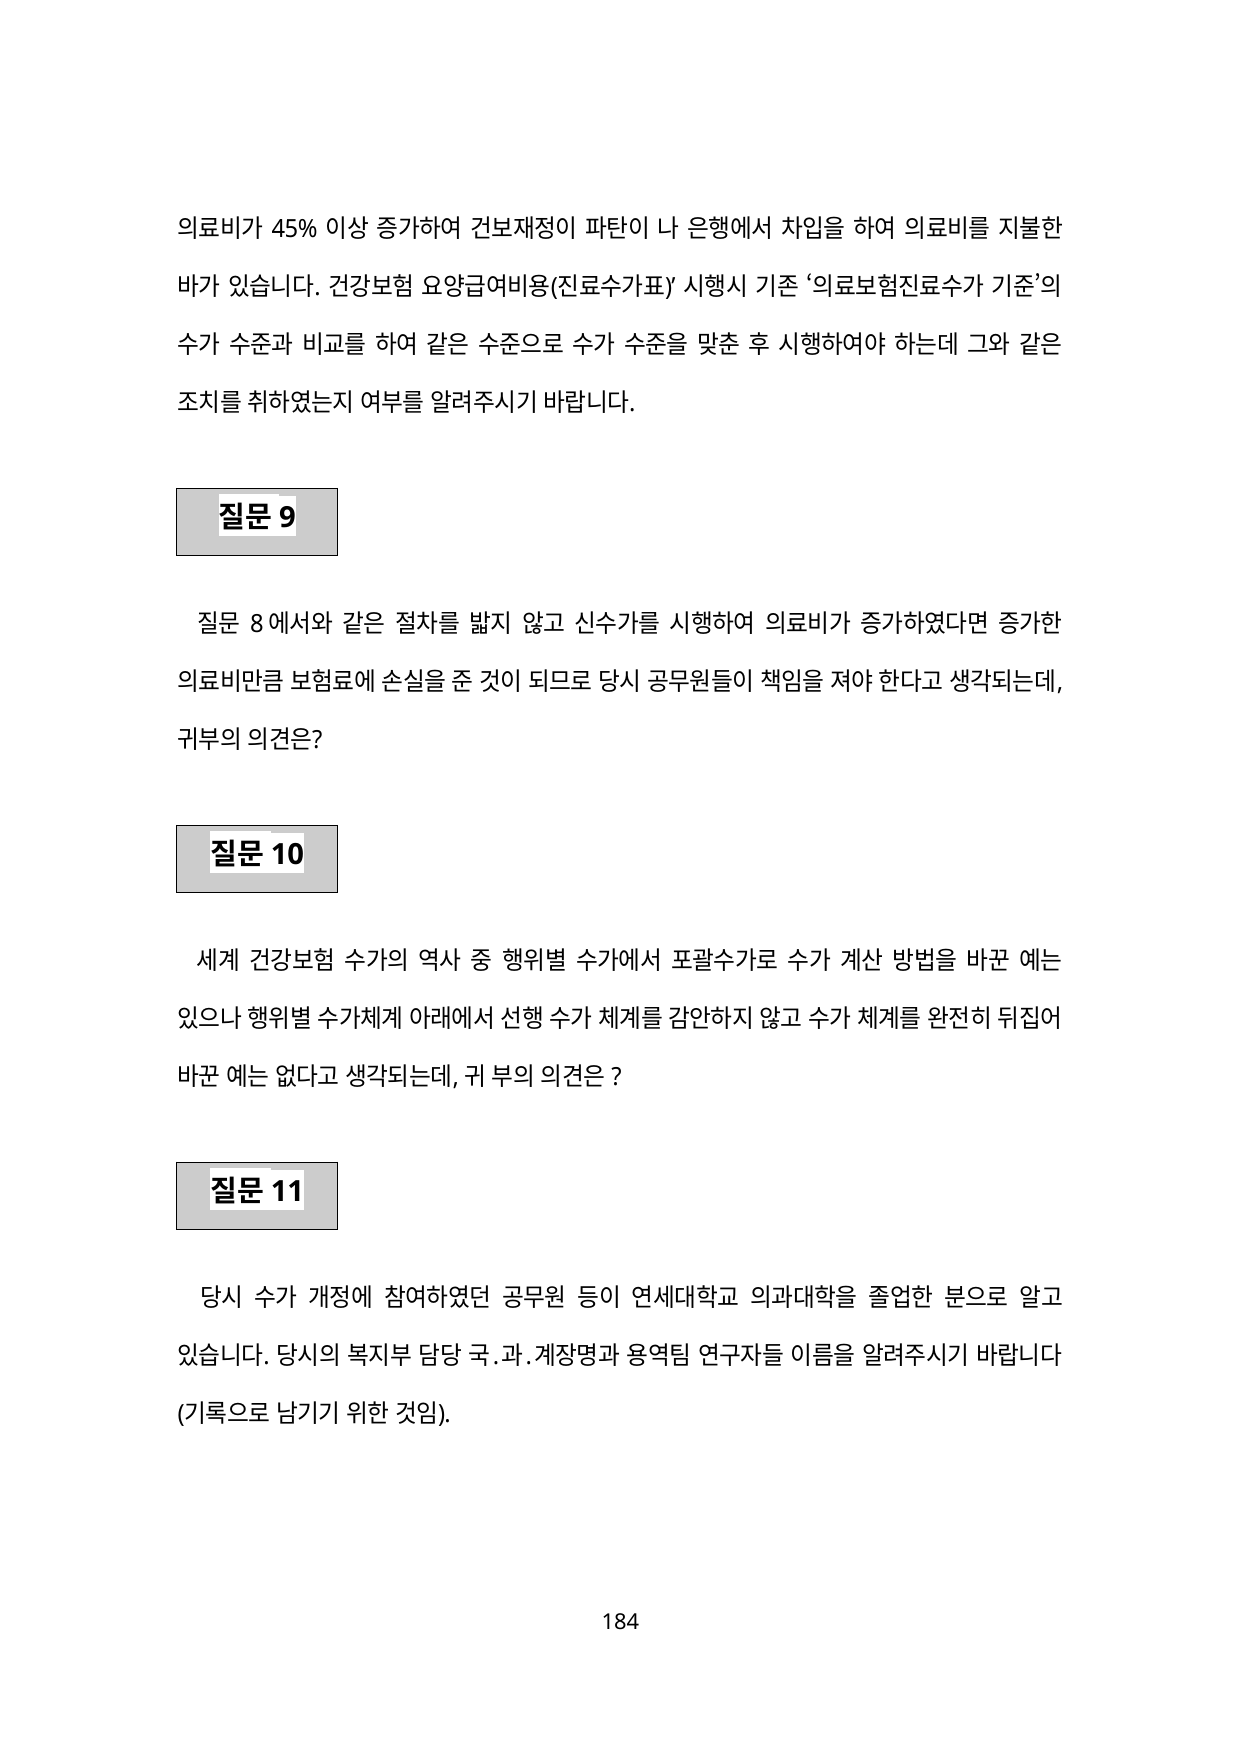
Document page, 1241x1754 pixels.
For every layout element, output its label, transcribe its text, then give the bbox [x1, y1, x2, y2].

text 질문 8에서와 같은 절차를 밟지 않고 신수가를 시행하여 의료비가 증가하였다면 증가한 의료비만큼 보험료에 손실을 준 것이 되므로 당시 공무원들이 책임을 져야 한다고 생각되는데, 귀부의 의견은? [169, 601, 1071, 756]
table_header 질문 11 [177, 1163, 337, 1229]
text 세계 건강보험 수가의 역사 중 행위별 수가에서 포괄수가로 수가 계산 방법을 바꾼 예는 있으나 행위별 수가체계 아래에서 선행 수가 체계를 감안하지 않고 수가 체계를 완전히 뒤집어 바꾼 예는 없다고 생각되는데, 귀 부의 의견은 ? [169, 938, 1071, 1092]
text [169, 207, 1071, 419]
text 당시 수가 개정에 참여하였던 공무원 등이 연세대학교 의과대학을 졸업한 분으로 알고 있습니다. 당시의 복지부 담당 국․과․계장명과 용역팀 연구자들 이름을 알려주시기 바랍니다(기록으로 남기기 위한 것임). [169, 1275, 1071, 1429]
table_header 질문 9 [177, 489, 337, 555]
table_header 질문 10 [177, 826, 337, 892]
